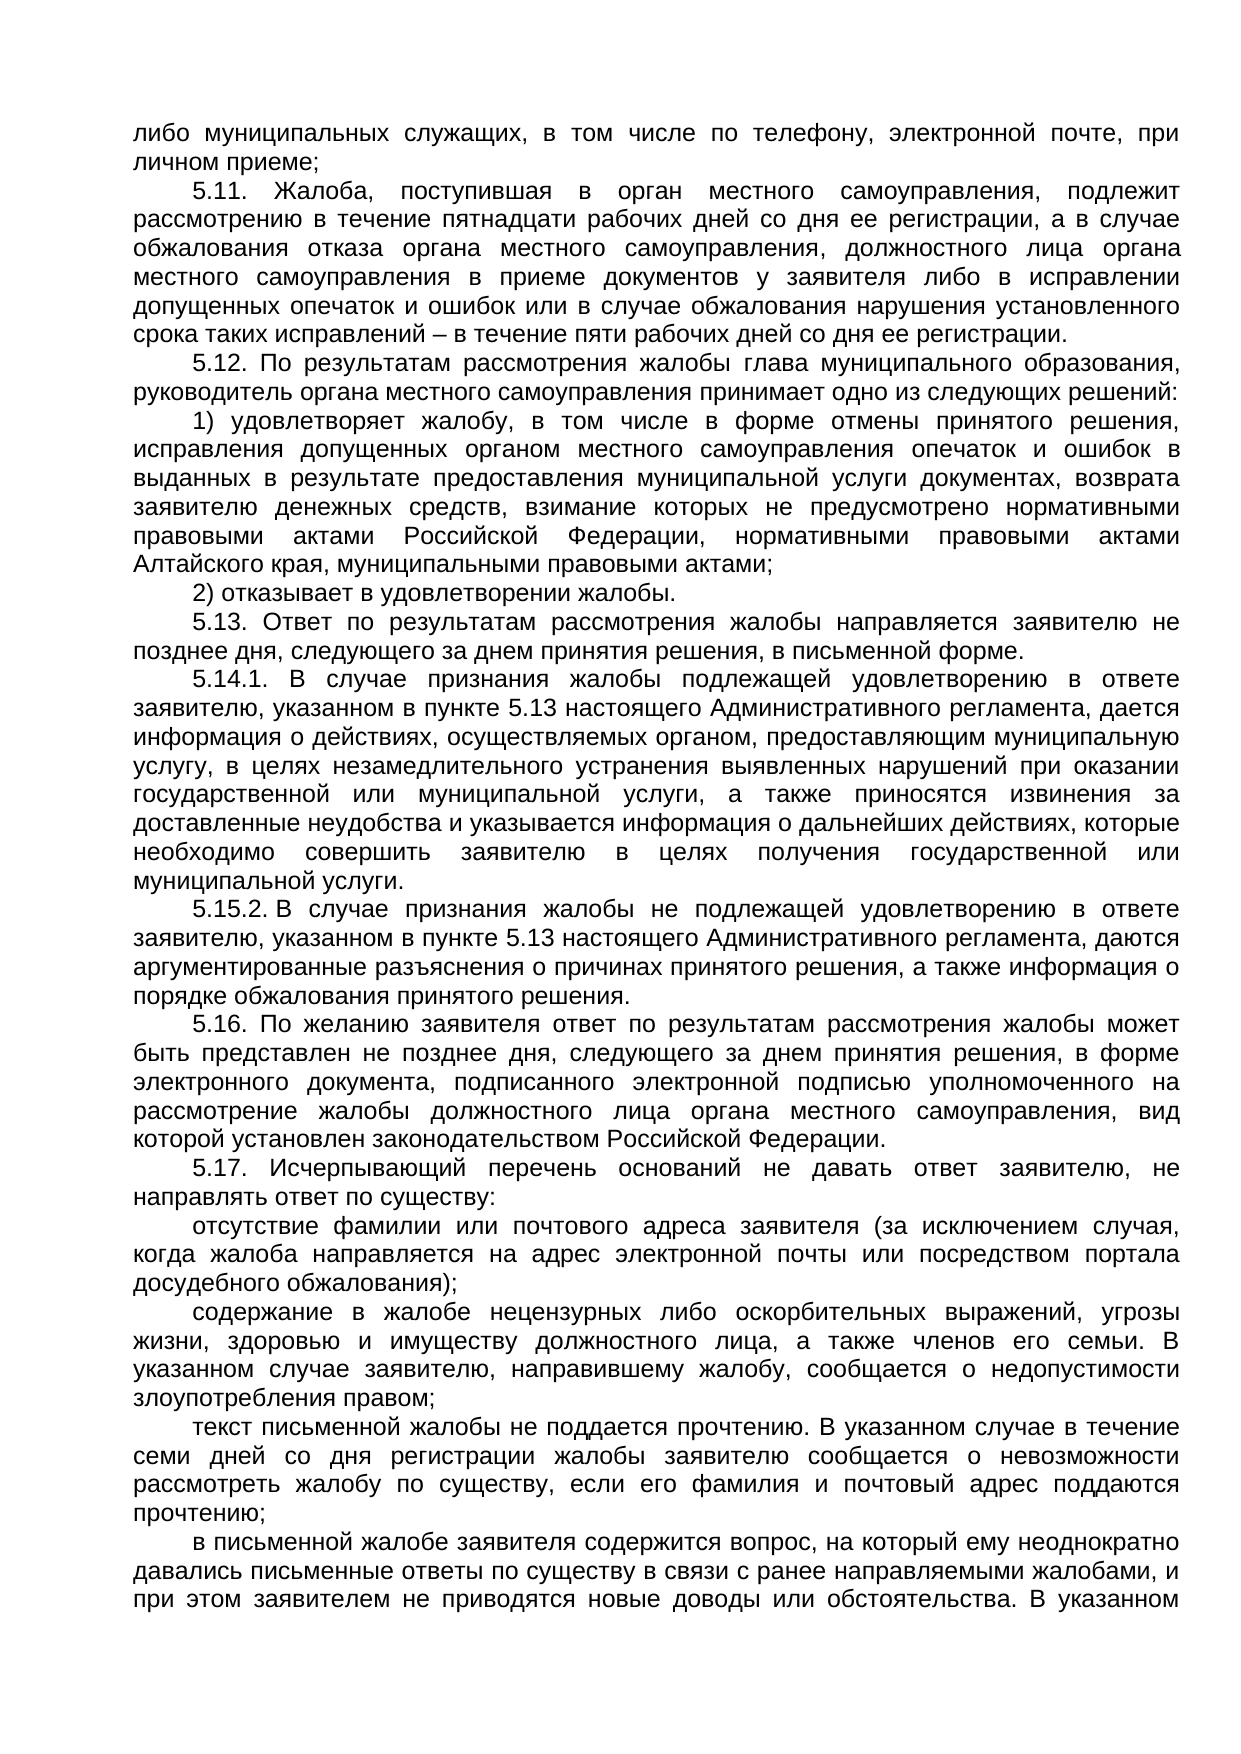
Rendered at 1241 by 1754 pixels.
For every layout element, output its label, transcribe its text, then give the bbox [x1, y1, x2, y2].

text содержание в жалобе нецензурных либо оскорбительных выражений, угрозы жизни, здоровью и имуществу должностного лица, а также членов его семьи. В указанном случае заявителю, направившему жалобу, сообщается о недопустимости злоупотребления правом; [133, 1297, 1181, 1412]
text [133, 118, 1181, 176]
text 1) удовлетворяет жалобу, в том числе в форме отмены принятого решения, исправления допущенных органом местного самоуправления опечаток и ошибок в выданных в результате предоставления муниципальной услуги документах, возврата заявителю денежных средств, взимание которых не предусмотрено нормативными правовыми актами Российской Федерации, нормативными правовыми актами Алтайского края, муниципальными правовыми актами; [133, 406, 1181, 578]
text отсутствие фамилии или почтового адреса заявителя (за исключением случая, когда жалоба направляется на адрес электронной почты или посредством портала досудебного обжалования); [133, 1211, 1181, 1297]
text 5.17. Исчерпывающий перечень оснований не давать ответ заявителю, не направлять ответ по существу: [133, 1153, 1181, 1211]
text 5.14.1. В случае признания жалобы подлежащей удовлетворению в ответе заявителю, указанном в пункте 5.13 настоящего Административного регламента, дается информация о действиях, осуществляемых органом, предоставляющим муниципальную услугу, в целях незамедлительного устранения выявленных нарушений при оказании государственной или муниципальной услуги, а также приносятся извинения за доставленные неудобства и указывается информация о дальнейших действиях, которые необходимо совершить заявителю в целях получения государственной или муниципальной услуги. [133, 664, 1181, 894]
text 2) отказывает в удовлетворении жалобы. [133, 578, 1181, 607]
text 5.12. По результатам рассмотрения жалобы глава муниципального образования, руководитель органа местного самоуправления принимает одно из следующих решений: [133, 348, 1181, 406]
text 5.15.2. В случае признания жалобы не подлежащей удовлетворению в ответе заявителю, указанном в пункте 5.13 настоящего Административного регламента, даются аргументированные разъяснения о причинах принятого решения, а также информация о порядке обжалования принятого решения. [133, 894, 1181, 1009]
text 5.13. Ответ по результатам рассмотрения жалобы направляется заявителю не позднее дня, следующего за днем принятия решения, в письменной форме. [133, 607, 1181, 664]
text текст письменной жалобы не поддается прочтению. В указанном случае в течение семи дней со дня регистрации жалобы заявителю сообщается о невозможности рассмотреть жалобу по существу, если его фамилия и почтовый адрес поддаются прочтению; [133, 1412, 1181, 1527]
text 5.16. По желанию заявителя ответ по результатам рассмотрения жалобы может быть представлен не позднее дня, следующего за днем принятия решения, в форме электронного документа, подписанного электронной подписью уполномоченного на рассмотрение жалобы должностного лица органа местного самоуправления, вид которой установлен законодательством Российской Федерации. [133, 1009, 1181, 1153]
text 5.11. Жалоба, поступившая в орган местного самоуправления, подлежит рассмотрению в течение пятнадцати рабочих дней со дня ее регистрации, а в случае обжалования отказа органа местного самоуправления, должностного лица органа местного самоуправления в приеме документов у заявителя либо в исправлении допущенных опечаток и ошибок или в случае обжалования нарушения установленного срока таких исправлений – в течение пяти рабочих дней со дня ее регистрации. [133, 176, 1181, 348]
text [133, 1527, 1181, 1613]
